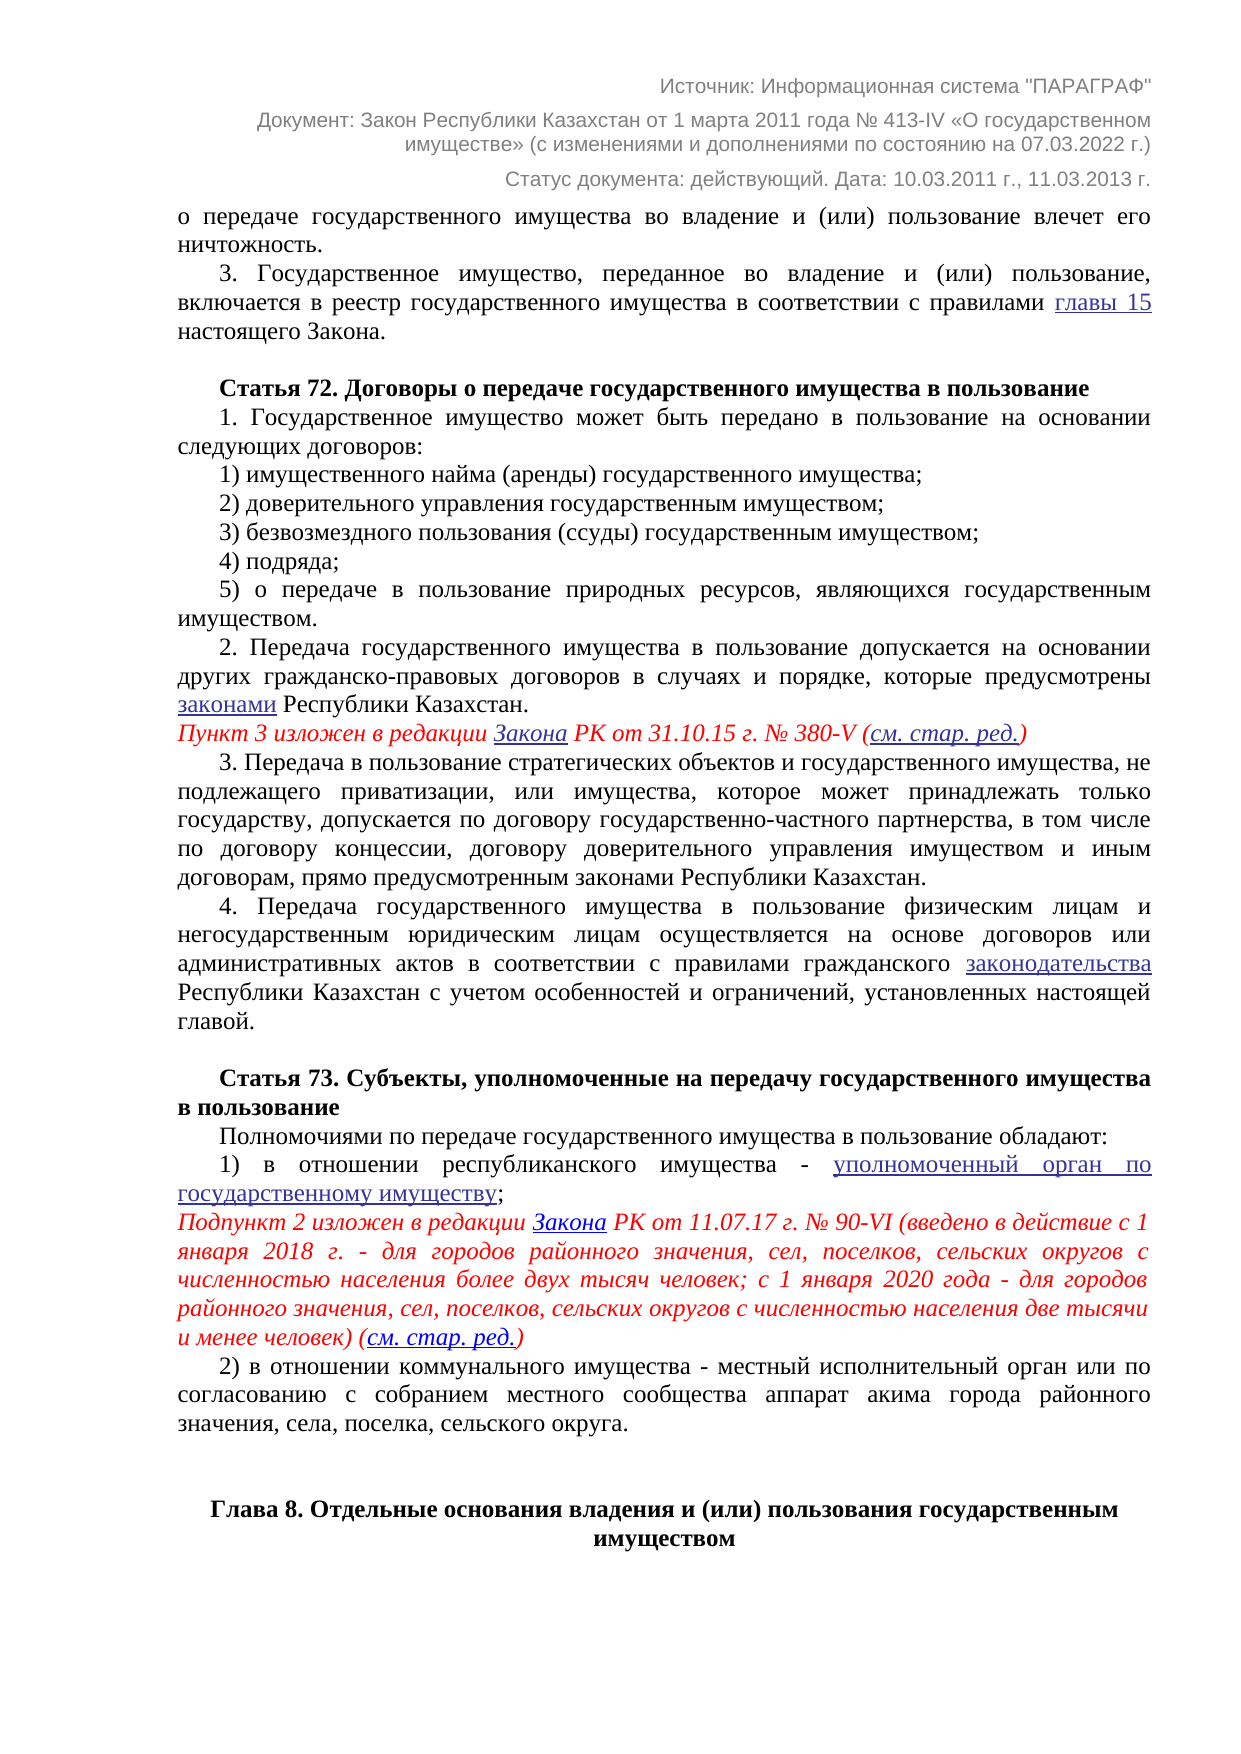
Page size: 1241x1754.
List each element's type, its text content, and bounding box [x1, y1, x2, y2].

text 2. Передача государственного имущества в пользование допускается на основании других гражданско-правовых договоров в случаях и порядке, которые предусмотрены законами Республики Казахстан. [177, 632, 1152, 718]
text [177, 201, 1152, 258]
text Статья 73. Субъекты, уполномоченные на передачу государственного имущества в пользование [177, 1063, 1152, 1121]
text Глава 8. Отдельные основания владения и (или) пользования государственным имуществом [177, 1494, 1152, 1552]
text 5) о передаче в пользование природных ресурсов, являющихся государственным имуществом. [177, 574, 1152, 632]
text Пункт 3 изложен в редакции Закона РК от 31.10.15 г. № 380-V (см. стар. ред.) [177, 718, 1152, 747]
text 3) безвозмездного пользования (ссуды) государственным имуществом; [177, 517, 1152, 546]
text 1) в отношении республиканского имущества - уполномоченный орган по государственному имуществу; [177, 1149, 1152, 1207]
text 2) доверительного управления государственным имуществом; [177, 488, 1152, 517]
text Статья 72. Договоры о передаче государственного имущества в пользование [177, 373, 1152, 402]
text 3. Передача в пользование стратегических объектов и государственного имущества, не подлежащего приватизации, или имущества, которое может принадлежать только государству, допускается по договору государственно-частного партнерства, в том числе по договору концессии, договору доверительного управления имуществом и иным договорам, прямо предусмотренным законами Республики Казахстан. [177, 747, 1152, 891]
text Полномочиями по передаче государственного имущества в пользование обладают: [177, 1121, 1152, 1149]
text 2) в отношении коммунального имущества - местный исполнительный орган или по согласованию с собранием местного сообщества аппарат акима города районного значения, села, поселка, сельского округа. [177, 1351, 1152, 1437]
text Подпункт 2 изложен в редакции Закона РК от 11.07.17 г. № 90-VI (введено в действие с 1 января 2018 г. - для городов районного значения, сел, поселков, сельских округов с численностью населения более двух тысяч человек; с 1 января 2020 года - для городов районного значения, сел, поселков, сельских округов с численностью населения две тысячи и менее человек) (см. стар. ред.) [177, 1207, 1152, 1351]
text 4. Передача государственного имущества в пользование физическим лицам и негосударственным юридическим лицам осуществляется на основе договоров или административных актов в соответствии с правилами гражданского законодательства Республики Казахстан с учетом особенностей и ограничений, установленных настоящей главой. [177, 891, 1152, 1034]
text 3. Государственное имущество, переданное во владение и (или) пользование, включается в реестр государственного имущества в соответствии с правилами главы 15 настоящего Закона. [177, 258, 1152, 344]
text 1. Государственное имущество может быть передано в пользование на основании следующих договоров: [177, 402, 1152, 459]
text 4) подряда; [177, 546, 1152, 574]
text 1) имущественного найма (аренды) государственного имущества; [177, 459, 1152, 488]
